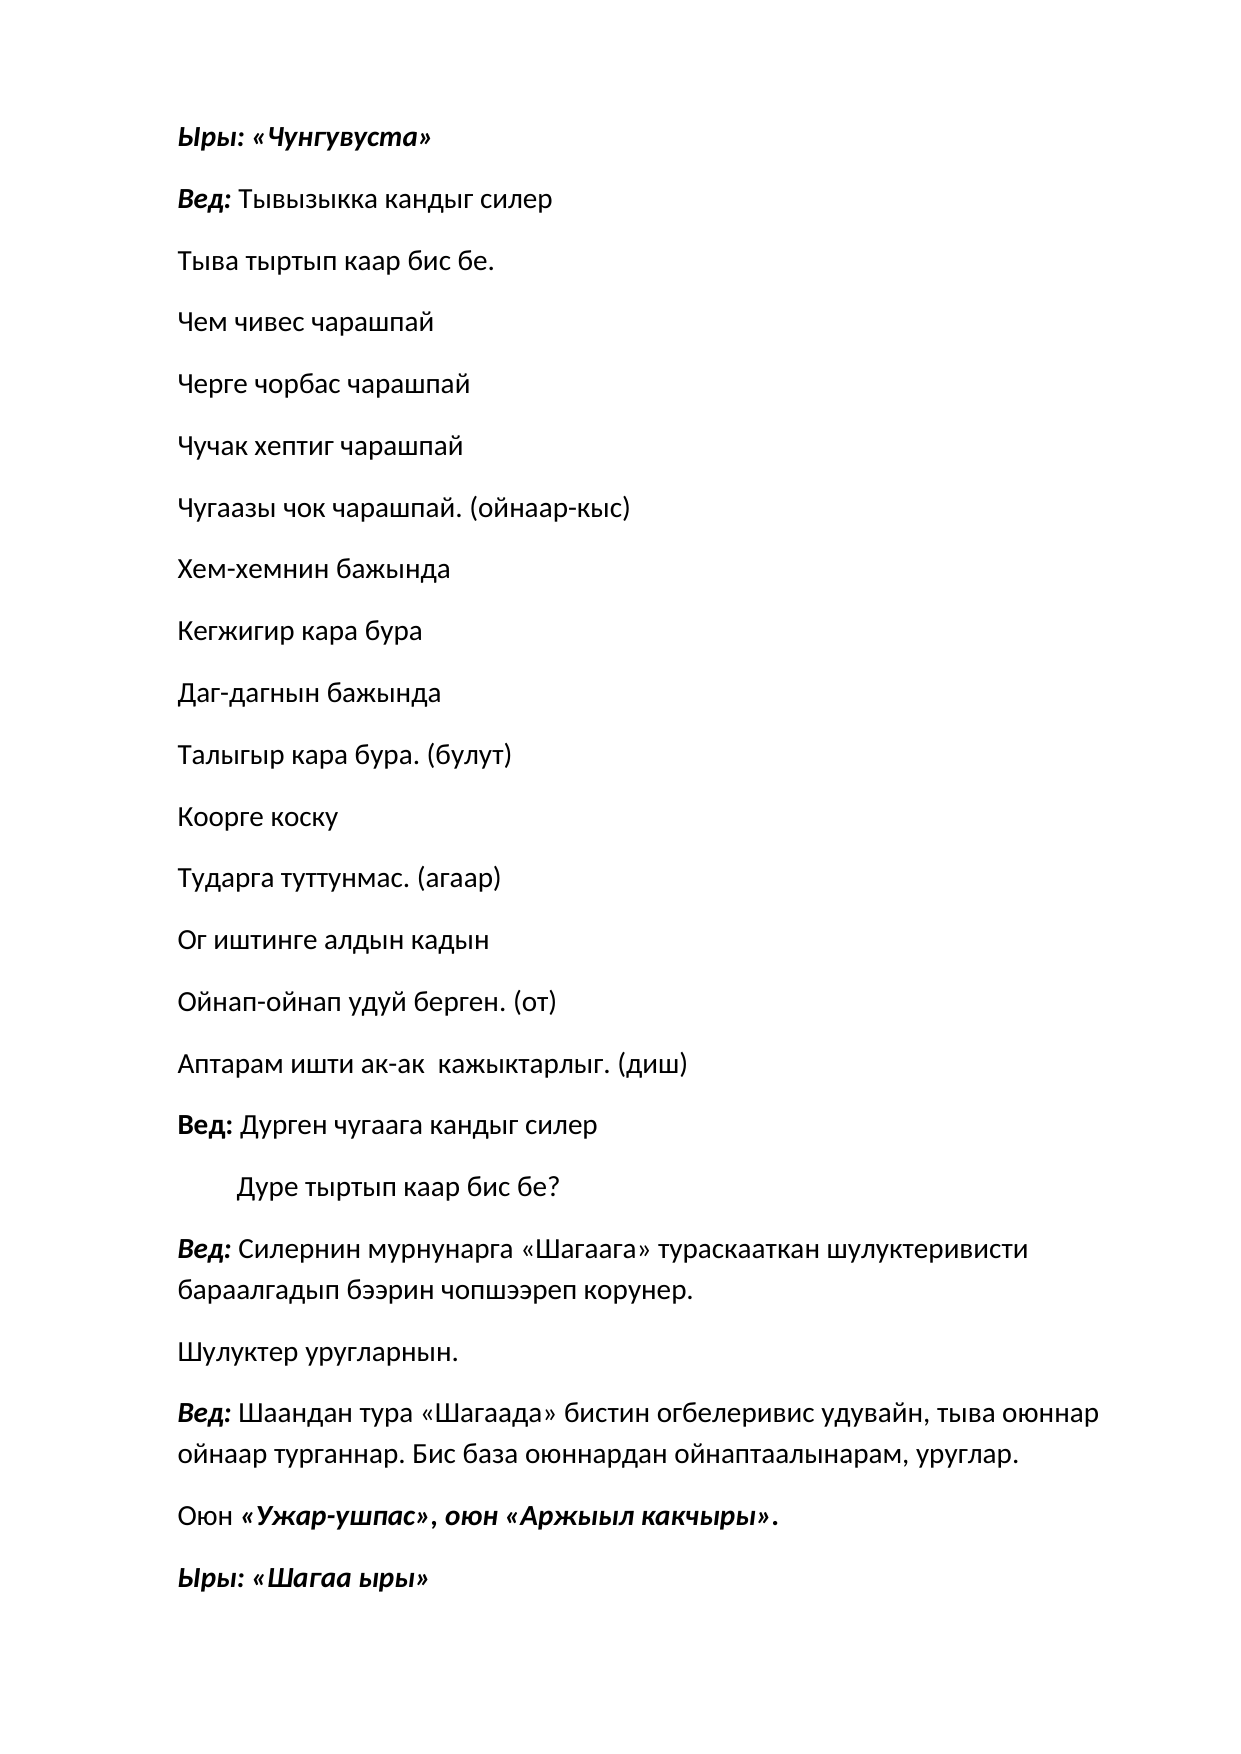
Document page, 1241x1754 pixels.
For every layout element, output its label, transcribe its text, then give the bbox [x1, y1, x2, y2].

text Аптарам ишти ак-ак кажыктарлыг. (диш) [177, 1045, 1152, 1080]
text Оюн «Ужар-ушпас», оюн «Аржыыл какчыры». [177, 1497, 1152, 1533]
text Чучак хептиг чарашпай [177, 427, 1152, 463]
text Дуре тыртып каар бис бе? [177, 1168, 1152, 1204]
text Кегжигир кара бура [177, 612, 1152, 648]
text Черге чорбас чарашпай [177, 365, 1152, 401]
text Вед: Дурген чугаага кандыг силер [177, 1106, 1152, 1142]
text Тударга туттунмас. (агаар) [177, 859, 1152, 895]
text Вед: Силернин мурнунарга «Шагаага» тураскааткан шулуктеривисти бараалгадып бээрин чопшээреп корунер. [177, 1230, 1152, 1307]
text Даг-дагнын бажында [177, 674, 1152, 710]
text Хем-хемнин бажында [177, 551, 1152, 586]
text Чугаазы чок чарашпай. (ойнаар-кыс) [177, 489, 1152, 524]
text Чем чивес чарашпай [177, 303, 1152, 339]
text Ог иштинге алдын кадын [177, 921, 1152, 957]
text Коорге коску [177, 798, 1152, 833]
text Шулуктер уругларнын. [177, 1333, 1152, 1368]
text Вед: Шаандан тура «Шагаада» бистин огбелеривис удувайн, тыва оюннар ойнаар турганнар. Бис база оюннардан ойнаптаалынарам, уруглар. [177, 1394, 1152, 1471]
text Вед: Тывызыкка кандыг силер [177, 180, 1152, 216]
text Ыры: «Шагаа ыры» [177, 1559, 1152, 1594]
text Тыва тыртып каар бис бе. [177, 242, 1152, 277]
text Талыгыр кара бура. (булут) [177, 736, 1152, 771]
text Ойнап-ойнап удуй берген. (от) [177, 983, 1152, 1018]
text Ыры: «Чунгувуста» [177, 118, 1152, 154]
